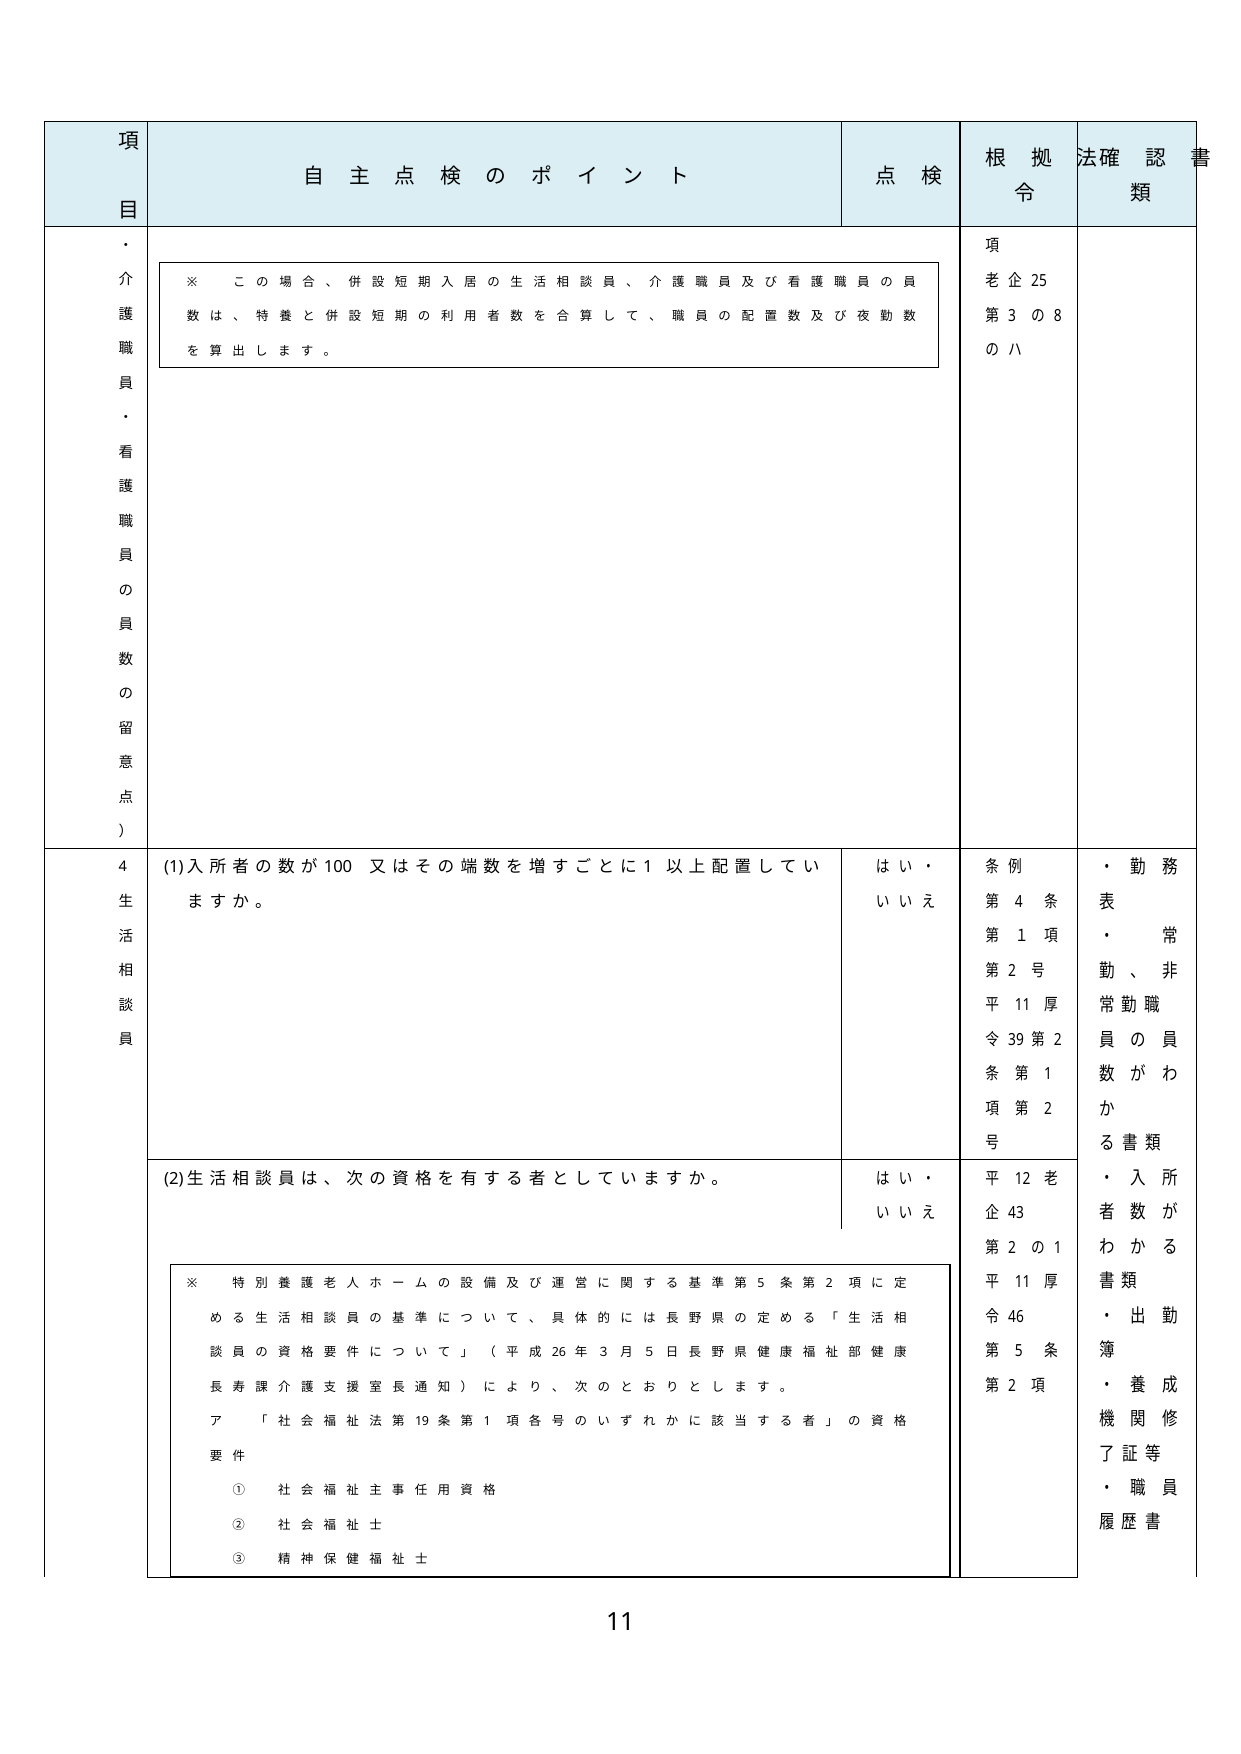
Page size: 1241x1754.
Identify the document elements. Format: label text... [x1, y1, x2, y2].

table_cell 平12老企43 第2の1 平11厚令46 第5条第2項 [961, 1160, 1077, 1577]
table_cell [148, 261, 959, 847]
table_header 点 検 [842, 122, 959, 226]
table_header 自 主 点 検 の ポ イ ン ト [148, 122, 841, 226]
table_cell 老企25 第3の8のハ [961, 261, 1077, 847]
table_cell ・勤務表 ・常勤、非常勤職 員の員数がわか る書類 ・入所者数がわかる書類 ・出勤簿 ・養成機関修了証等 ・職員履歴書 [1078, 849, 1196, 1577]
table_cell 平11厚令37 第121条第4項 [961, 227, 1077, 261]
table_cell [148, 1229, 959, 1577]
table_cell はい・いいえ [842, 1160, 959, 1229]
table_cell はい・いいえ [842, 849, 959, 1159]
table_header 確認書類 [1078, 122, 1196, 226]
table_header 根拠法令 [961, 122, 1077, 226]
table_cell [148, 227, 959, 261]
table_cell (1)入所者の数が100又はその端数を増すごとに1以上配置していますか。 [148, 849, 841, 1159]
table_cell 条例 第4条第１項第2号 平11厚令39第2条第1項第2号 [961, 849, 1077, 1159]
table_header 項 目 [45, 122, 147, 226]
table_cell (2)生活相談員は、次の資格を有する者としていますか。 [148, 1160, 841, 1229]
table_cell 4 生活相談員 [45, 849, 147, 1577]
